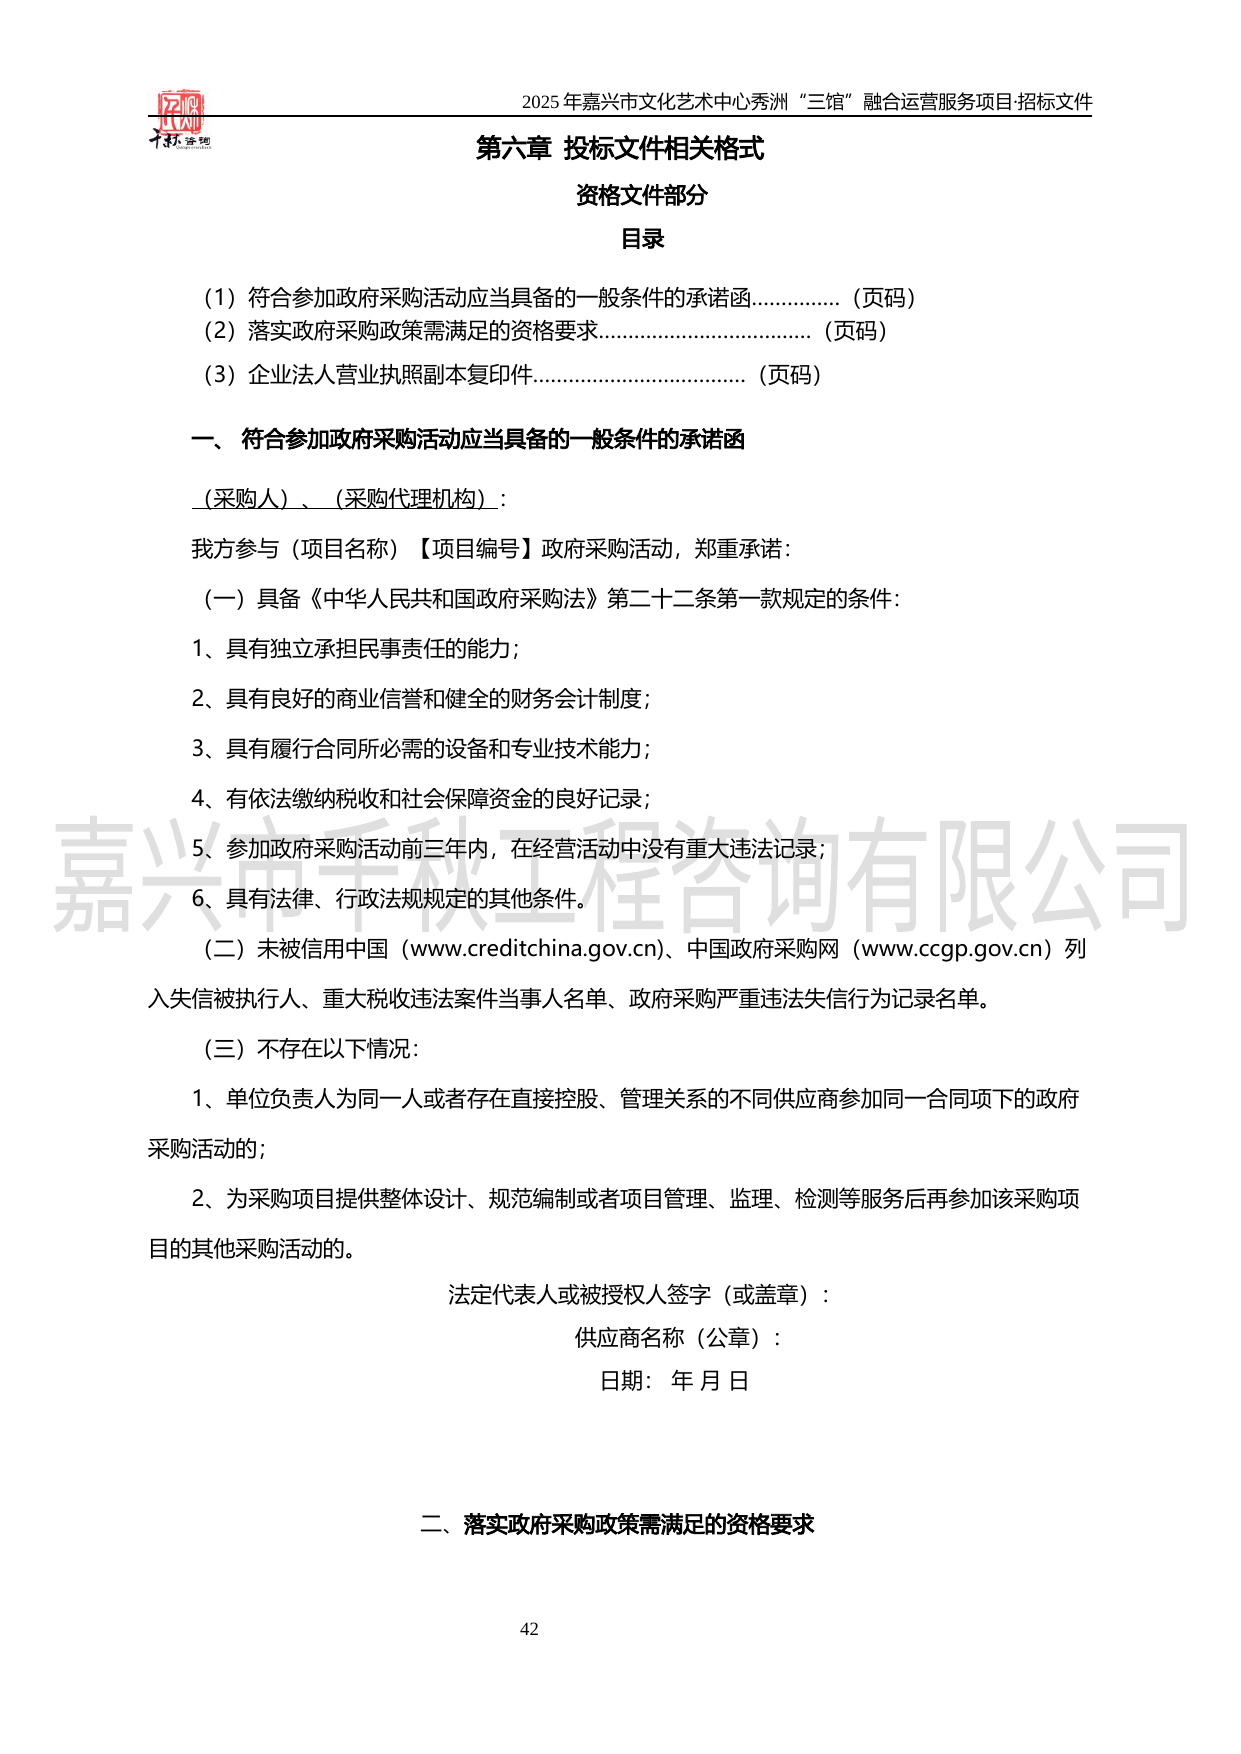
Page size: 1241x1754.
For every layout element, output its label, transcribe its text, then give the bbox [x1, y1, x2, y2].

text 2、为采购项目提供整体设计、规范编制或者项目管理、监理、检测等服务后再参加该采购项目的其他采购活动的。 [148, 1166, 1092, 1266]
text 法定代表人或被授权人签字（或盖章）： [148, 1279, 1092, 1308]
text 目录 [148, 223, 1092, 251]
text （2）落实政府采购政策需满足的资格要求………………………………（页码） [148, 316, 1092, 345]
text 日期： 年 月 日 [148, 1365, 1092, 1394]
text （采购人）、（采购代理机构）： [148, 466, 1092, 516]
text 3、具有履行合同所必需的设备和专业技术能力； [148, 716, 1092, 766]
text （三）不存在以下情况： [148, 1016, 1092, 1066]
text 2、具有良好的商业信誉和健全的财务会计制度； [148, 666, 1092, 716]
subtitle 资格文件部分 [148, 179, 1092, 208]
text 供应商名称（公章）： [148, 1322, 1092, 1351]
text 我方参与（项目名称）【项目编号】政府采购活动，郑重承诺： [148, 516, 1092, 566]
text 5、参加政府采购活动前三年内，在经营活动中没有重大违法记录； [148, 816, 1092, 866]
text 1、单位负责人为同一人或者存在直接控股、管理关系的不同供应商参加同一合同项下的政府采购活动的； [148, 1066, 1092, 1166]
text 1、具有独立承担民事责任的能力； [148, 616, 1092, 666]
text （二）未被信用中国（www.creditchina.gov.cn)、中国政府采购网（www.ccgp.gov.cn）列入失信被执行人、重大税收违法案件当事人名单、政府采购严重违法失信行为记录名单。 [148, 916, 1092, 1016]
text （一）具备《中华人民共和国政府采购法》第二十二条第一款规定的条件： [148, 566, 1092, 616]
text （3）企业法人营业执照副本复印件………………………………（页码） [148, 359, 1092, 388]
picture [147, 88, 212, 150]
text 一、 符合参加政府采购活动应当具备的一般条件的承诺函 [148, 423, 1042, 452]
subtitle 投标文件相关格式 [148, 130, 1092, 163]
text 6、具有法律、行政法规规定的其他条件。 [148, 866, 1092, 916]
text 二、落实政府采购政策需满足的资格要求 [148, 1495, 1042, 1541]
text （1）符合参加政府采购活动应当具备的一般条件的承诺函……………（页码） [148, 266, 1092, 316]
text 4、有依法缴纳税收和社会保障资金的良好记录； [148, 766, 1092, 816]
